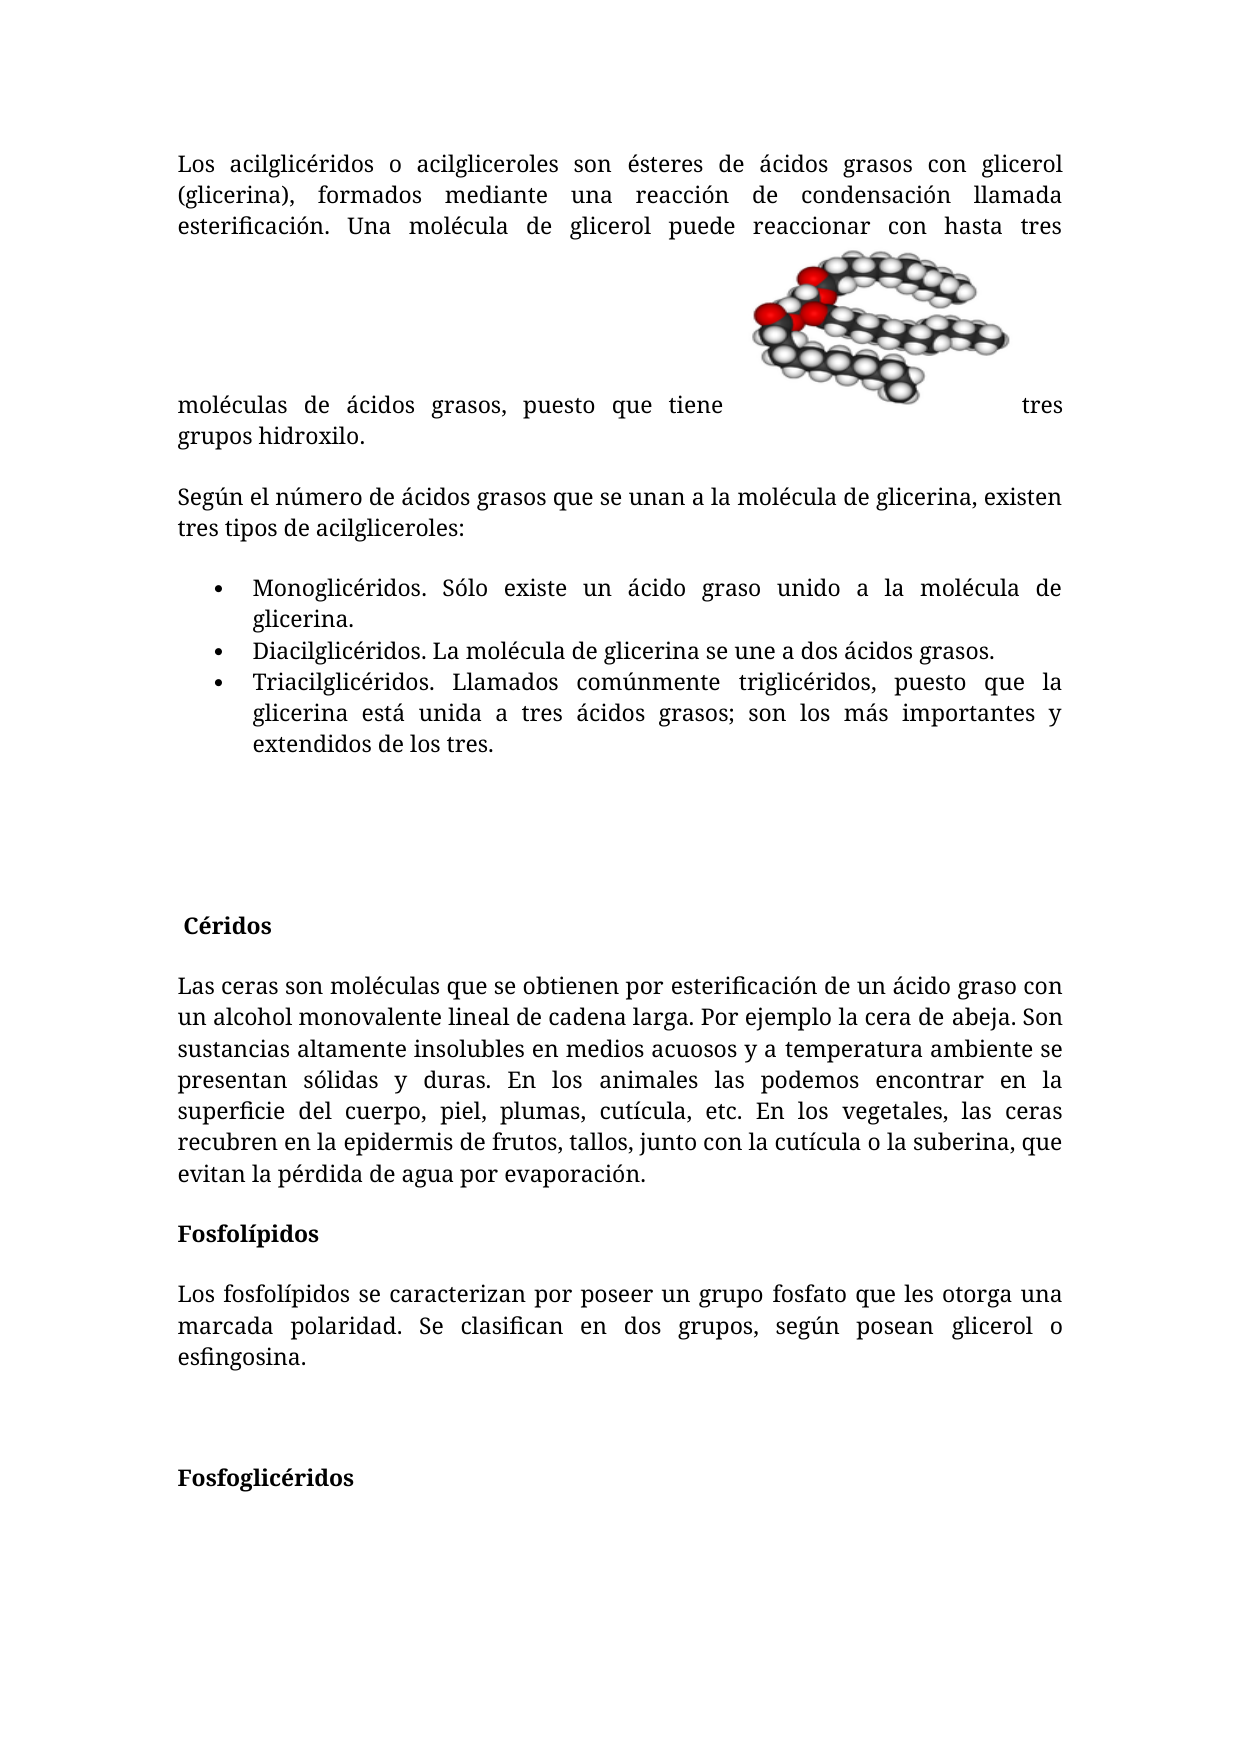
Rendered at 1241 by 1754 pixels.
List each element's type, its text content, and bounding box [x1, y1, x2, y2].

text Céridos [177, 909, 1063, 941]
text Fosfolípidos [177, 1218, 1063, 1249]
text Las ceras son moléculas que se obtienen por esterificación de un ácido graso con un alcohol monovalente lineal de cadena larga. Por ejemplo la cera de abeja. Son sustancias altamente insolubles en medios acuosos y a temperatura ambiente se presentan sólidas y duras. En los animales las podemos encontrar en la superficie del cuerpo, piel, plumas, cutícula, etc. En los vegetales, las ceras recubren en la epidermis de frutos, tallos, junto con la cutícula o la suberina, que evitan la pérdida de agua por evaporación. [177, 970, 1063, 1189]
list Diacilglicéridos. La molécula de glicerina se une a dos ácidos grasos. [215, 634, 1063, 666]
list Monoglicéridos. Sólo existe un ácido graso unido a la molécula de glicerina. [215, 572, 1063, 634]
text Fosfoglicéridos [177, 1462, 1063, 1493]
picture [740, 241, 1022, 414]
text Los fosfolípidos se caracterizan por poseer un grupo fosfato que les otorga una marcada polaridad. Se clasifican en dos grupos, según posean glicerol o esfingosina. [177, 1278, 1063, 1372]
text Los acilglicéridos o acilgliceroles son ésteres de ácidos grasos con glicerol (glicerina), formados mediante una reacción de condensación llamada esterificación. Una molécula de glicerol puede reaccionar con hasta tres moléculas de ácidos grasos, puesto que tiene tres grupos hidroxilo. [177, 148, 1063, 451]
list Triacilglicéridos. Llamados comúnmente triglicéridos, puesto que la glicerina está unida a tres ácidos grasos; son los más importantes y extendidos de los tres. [215, 666, 1063, 759]
text Según el número de ácidos grasos que se unan a la molécula de glicerina, existen tres tipos de acilgliceroles: [177, 480, 1063, 543]
